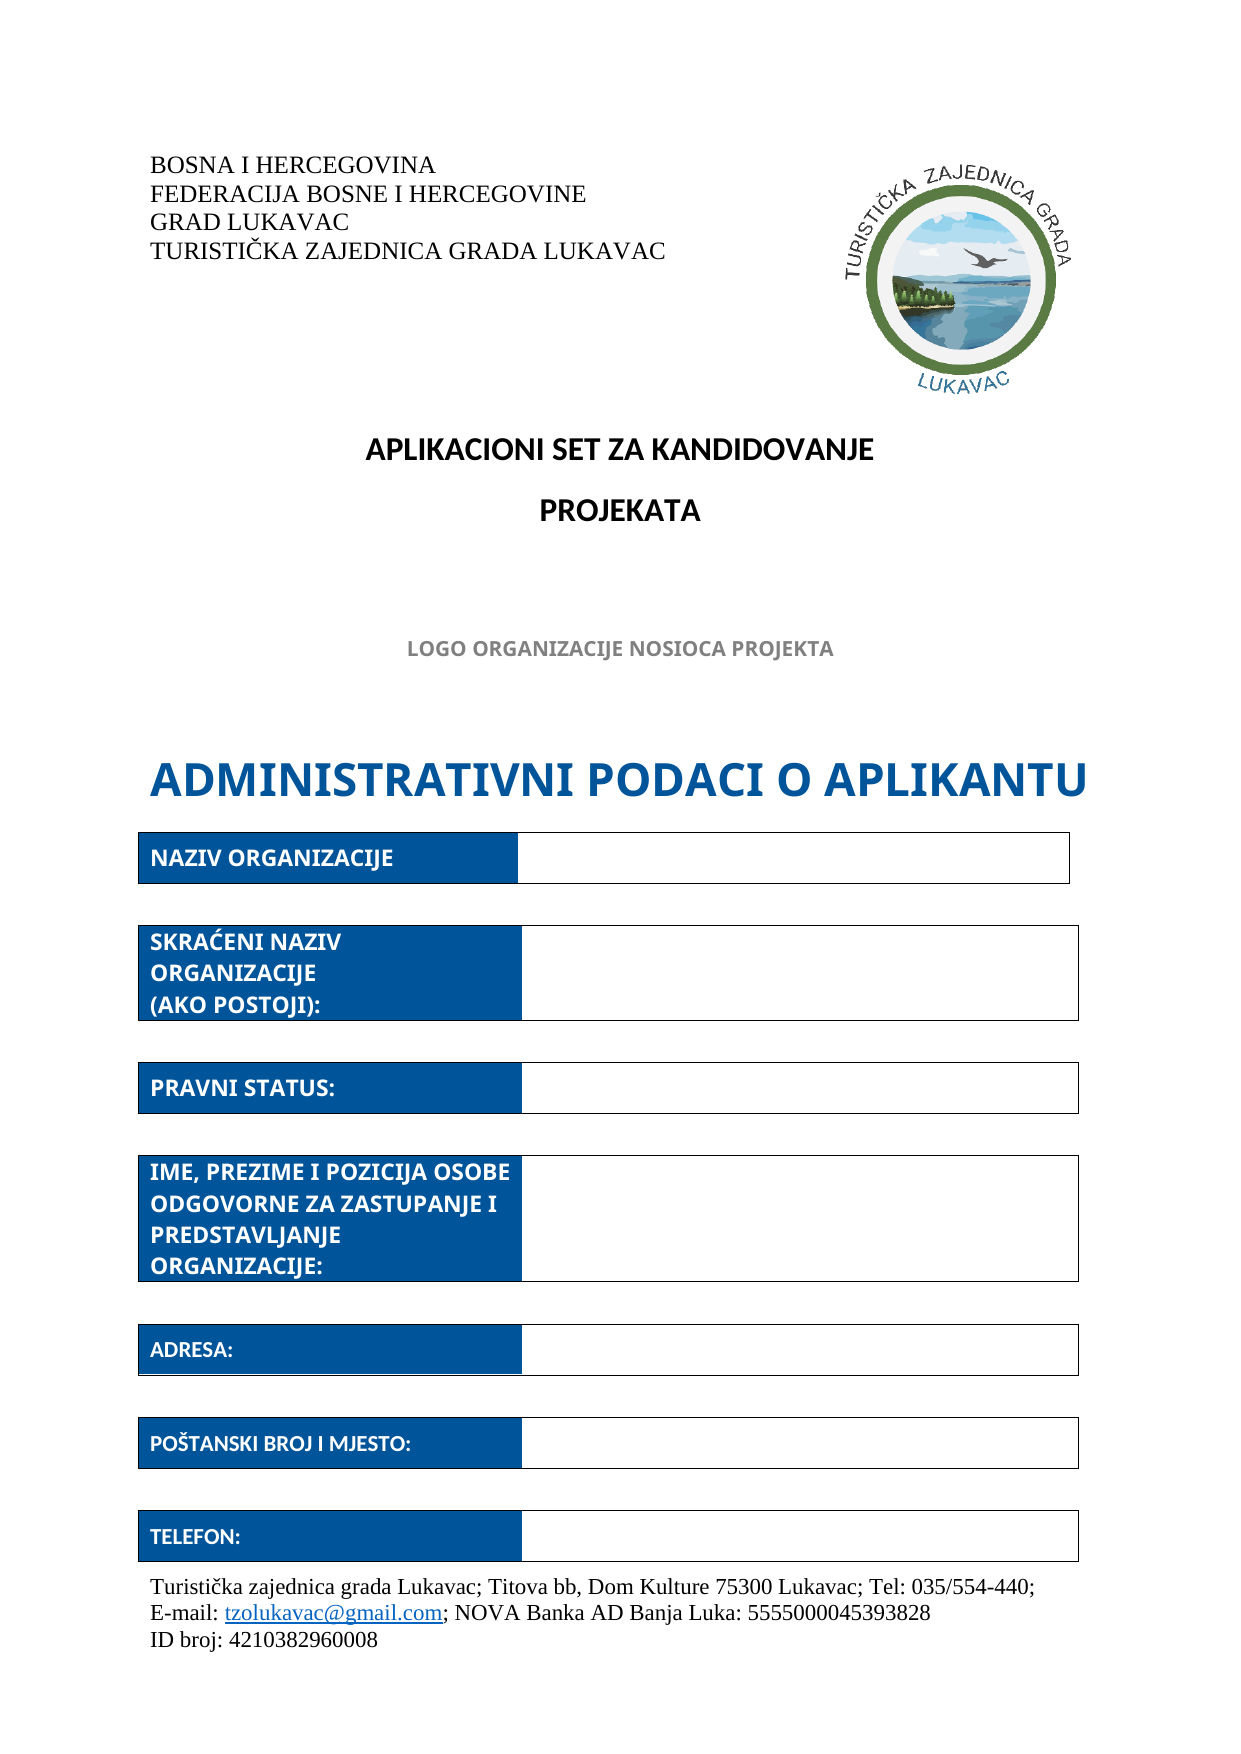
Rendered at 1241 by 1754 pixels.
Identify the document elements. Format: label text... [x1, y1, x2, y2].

text GRAD LUKAVAC [150, 207, 1090, 236]
table_header [522, 1325, 1078, 1374]
picture [830, 150, 1091, 410]
table_header LOGO ORGANIZACIJE NOSIOCA PROJEKTA [139, 549, 1101, 748]
text TURISTIČKA ZAJEDNICA GRADA LUKAVAC [150, 236, 1090, 265]
table_header NAZIV ORGANIZACIJE [139, 833, 518, 883]
text APLIKACIONI SET ZA KANDIDOVANJE [150, 428, 1090, 469]
table_header PRAVNI STATUS: [139, 1063, 522, 1113]
text FEDERACIJA BOSNE I HERCEGOVINE [150, 179, 1090, 207]
table_header [519, 833, 1069, 883]
table_header IME, PREZIME I POZICIJA OSOBE ODGOVORNE ZA ZASTUPANJE I PREDSTAVLJANJE ORGANIZACIJE: [139, 1156, 522, 1281]
table_header TELEFON: [139, 1511, 522, 1561]
text PROJEKATA [150, 488, 1090, 529]
table_header SKRAĆENI NAZIV ORGANIZACIJE (AKO POSTOJI): [139, 926, 522, 1020]
table_header [522, 1156, 1078, 1281]
text ADMINISTRATIVNI PODACI O APLIKANTU [150, 748, 1090, 810]
text BOSNA I HERCEGOVINA [150, 150, 1090, 179]
table_header [522, 1063, 1078, 1113]
table_header [522, 926, 1078, 1020]
table_header ADRESA: [139, 1325, 522, 1374]
table_header [522, 1511, 1078, 1561]
table_header POŠTANSKI BROJ I MJESTO: [139, 1418, 522, 1468]
table_header [522, 1418, 1078, 1468]
